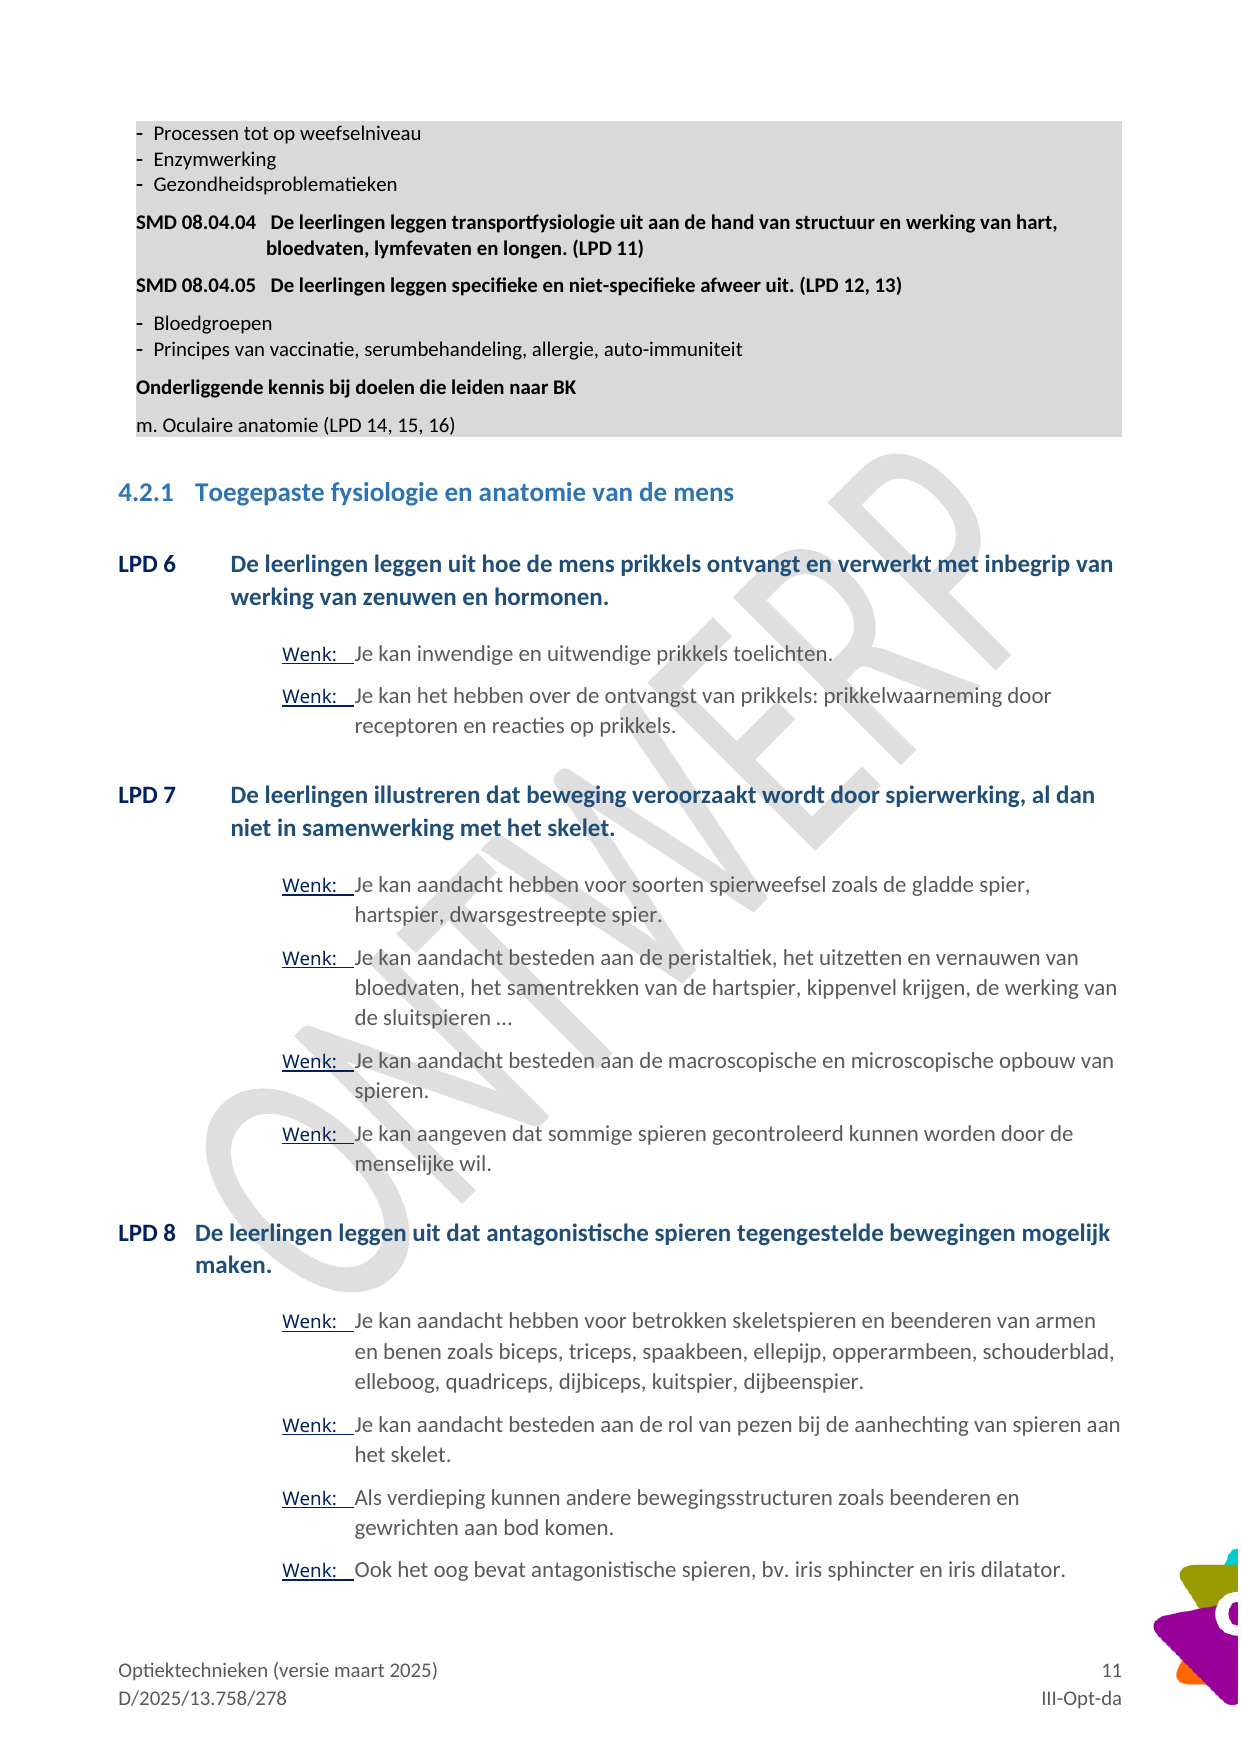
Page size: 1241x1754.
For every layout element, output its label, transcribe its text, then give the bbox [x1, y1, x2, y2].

text Bloedgroepen [136, 311, 1122, 336]
list Je kan aandacht hebben voor betrokken skeletspieren en beenderen van armen en benen zoals biceps, triceps, spaakbeen, ellepijp, opperarmbeen, schouderblad, elleboog, quadriceps, dijbiceps, kuitspier, dijbeenspier. [337, 1307, 1122, 1395]
list Je kan aangeven dat sommige spieren gecontroleerd kunnen worden door de menselijke wil. [337, 1119, 1122, 1177]
list Je kan aandacht besteden aan de macroscopische en microscopische opbouw van spieren. [337, 1046, 1122, 1104]
list Je kan aandacht besteden aan de peristaltiek, het uitzetten en vernauwen van bloedvaten, het samentrekken van de hartspier, kippenvel krijgen, de werking van de sluitspieren … [337, 943, 1122, 1032]
text SMD 08.04.05 De leerlingen leggen specifieke en niet-specifieke afweer uit. (LPD 12, 13) [136, 273, 1122, 298]
text SMD 08.04.04 De leerlingen leggen transportfysiologie uit aan de hand van structuur en werking van hart, bloedvaten, lymfevaten en longen. (LPD 11) [136, 209, 1122, 260]
text Onderliggende kennis bij doelen die leiden naar BK [136, 374, 1122, 399]
list Ook het oog bevat antagonistische spieren, bv. iris sphincter en iris dilatator. [337, 1556, 1122, 1584]
text Enzymwerking [136, 146, 1122, 171]
text Processen tot op weefselniveau [136, 121, 1122, 146]
text Gezondheidsproblematieken [136, 171, 1122, 197]
subtitle Toegepaste fysiologie en anatomie van de mens [118, 475, 1122, 508]
text m. Oculaire anatomie (LPD 14, 15, 16) [136, 412, 1122, 437]
text Principes van vaccinatie, serumbehandeling, allergie, auto-immuniteit [136, 336, 1122, 361]
text De leerlingen leggen uit hoe de mens prikkels ontvangt en verwerkt met inbegrip van werking van zenuwen en hormonen. [118, 548, 1122, 611]
text De leerlingen leggen uit dat antagonistische spieren tegengestelde bewegingen mogelijk maken. [118, 1217, 1122, 1280]
list Je kan aandacht besteden aan de rol van pezen bij de aanhechting van spieren aan het skelet. [337, 1410, 1122, 1468]
list Je kan het hebben over de ontvangst van prikkels: prikkelwaarneming door receptoren en reacties op prikkels. [337, 681, 1122, 740]
list Je kan inwendige en uitwendige prikkels toelichten. [337, 639, 1122, 667]
picture [1151, 1544, 1241, 1709]
list Je kan aandacht hebben voor soorten spierweefsel zoals de gladde spier, hartspier, dwarsgestreepte spier. [337, 870, 1122, 928]
text De leerlingen illustreren dat beweging veroorzaakt wordt door spierwerking, al dan niet in samenwerking met het skelet. [118, 779, 1122, 843]
list Als verdieping kunnen andere bewegingsstructuren zoals beenderen en gewrichten aan bod komen. [337, 1483, 1122, 1541]
